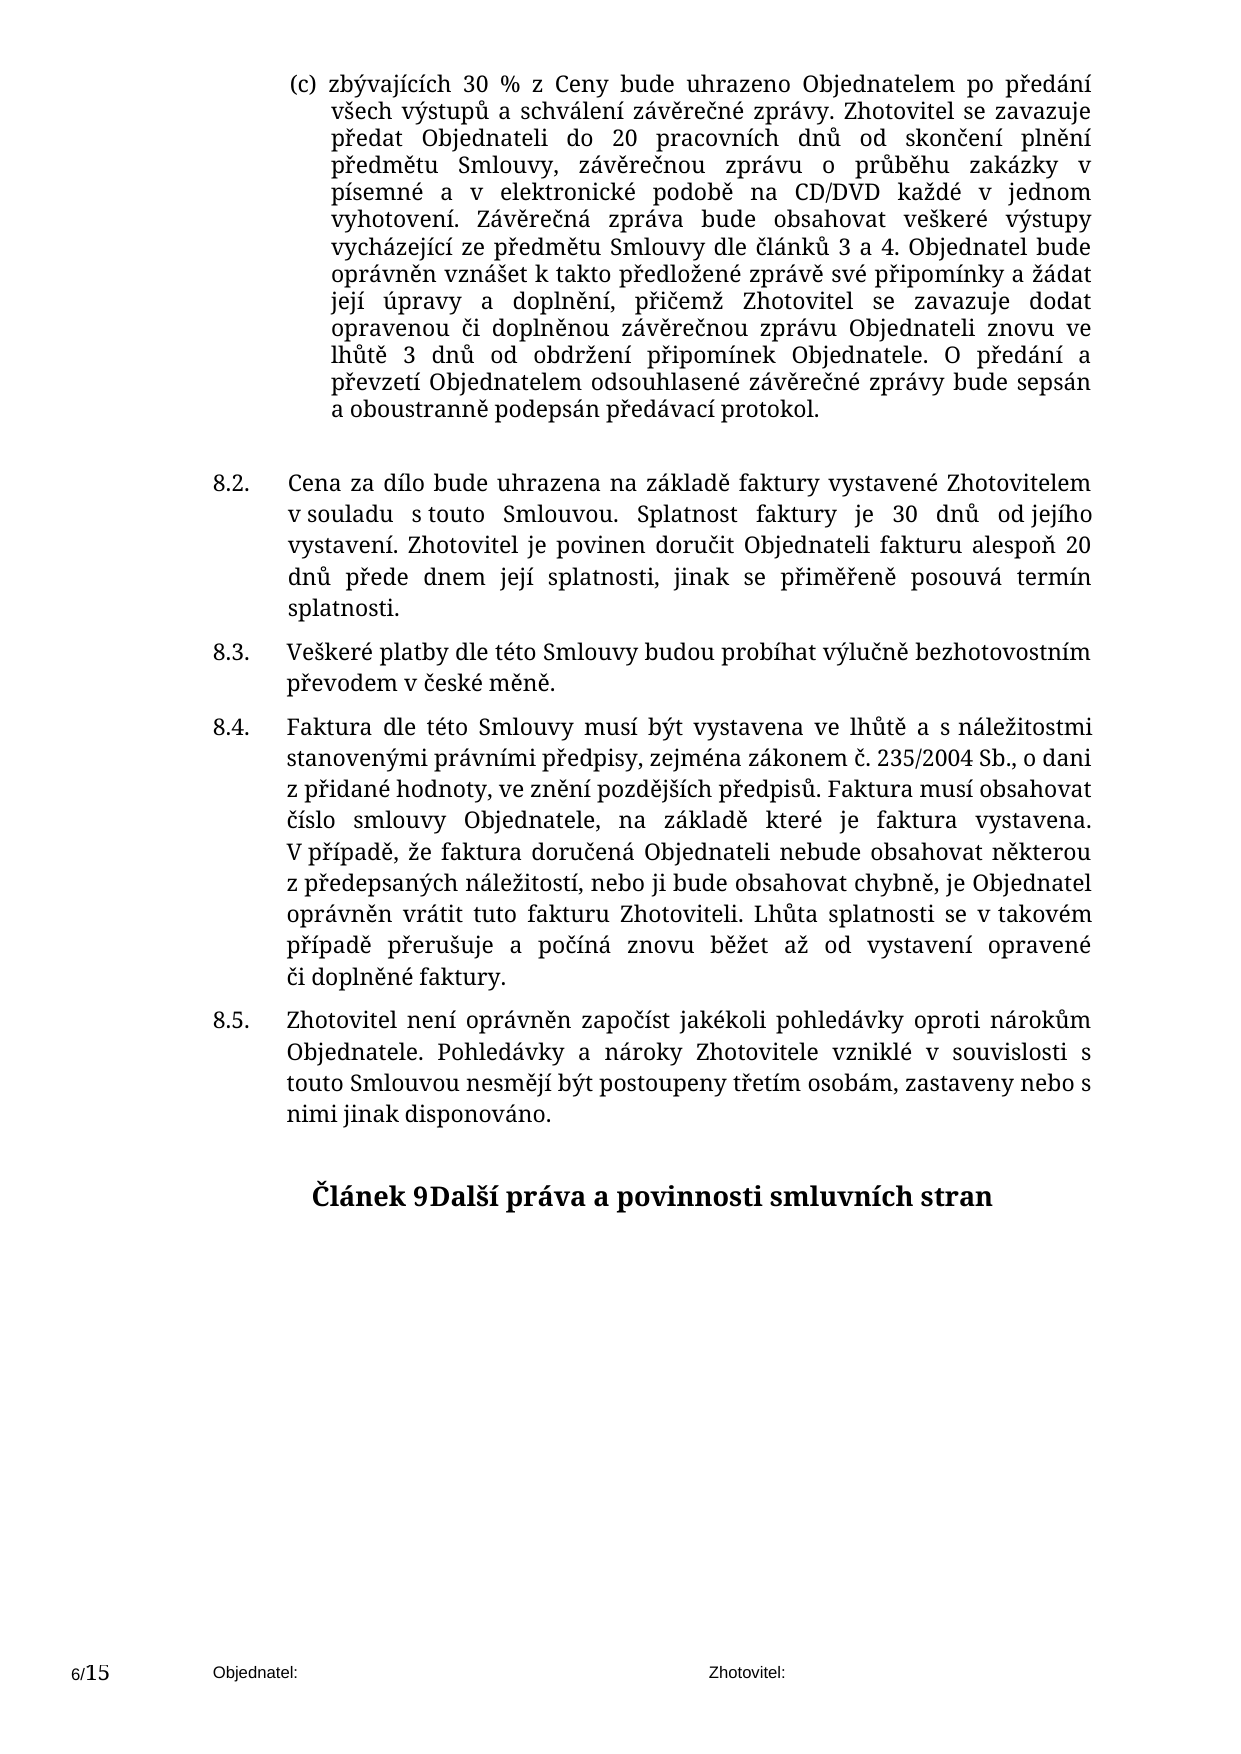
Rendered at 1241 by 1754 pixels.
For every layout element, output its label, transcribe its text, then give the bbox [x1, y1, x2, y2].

list Cena za dílo bude uhrazena na základě faktury vystavené Zhotovitelem v souladu s touto Smlouvou. Splatnost faktury je 30 dnů od jejího vystavení. Zhotovitel je povinen doručit Objednateli fakturu alespoň 20 dnů přede dnem její splatnosti, jinak se přiměřeně posouvá termín splatnosti. [213, 467, 1092, 623]
subtitle (c) zbývajících 30 % z Ceny bude uhrazeno Objednatelem po předání všech výstupů a schválení závěrečné zprávy. Zhotovitel se zavazuje předat Objednateli do 20 pracovních dnů od skončení plnění předmětu Smlouvy, závěrečnou zprávu o průběhu zakázky v písemné a v elektronické podobě na CD/DVD každé v jednom vyhotovení. Závěrečná zpráva bude obsahovat veškeré výstupy vycházející ze předmětu Smlouvy dle článků 3 a 4. Objednatel bude oprávněn vznášet k takto předložené zprávě své připomínky a žádat její úpravy a doplnění, přičemž Zhotovitel se zavazuje dodat opravenou či doplněnou závěrečnou zprávu Objednateli znovu ve lhůtě 3 dnů od obdržení připomínek Objednatele. O předání a převzetí Objednatelem odsouhlasené závěrečné zprávy bude sepsán a oboustranně podepsán předávací protokol. [289, 71, 1092, 423]
subtitle Článek 9 Další práva a povinnosti smluvních stran [213, 1183, 1092, 1212]
list Faktura dle této Smlouvy musí být vystavena ve lhůtě a s náležitostmi stanovenými právními předpisy, zejména zákonem č. 235/2004 Sb., o dani z přidané hodnoty, ve znění pozdějších předpisů. Faktura musí obsahovat číslo smlouvy Objednatele, na základě které je faktura vystavena. V případě, že faktura doručená Objednateli nebude obsahovat některou z předepsaných náležitostí, nebo ji bude obsahovat chybně, je Objednatel oprávněn vrátit tuto fakturu Zhotoviteli. Lhůta splatnosti se v takovém případě přerušuje a počíná znovu běžet až od vystavení opravené či doplněné faktury. [213, 710, 1092, 992]
list Veškeré platby dle této Smlouvy budou probíhat výlučně bezhotovostním převodem v české měně. [213, 635, 1092, 698]
list Zhotovitel není oprávněn započíst jakékoli pohledávky oproti nárokům Objednatele. Pohledávky a nároky Zhotovitele vzniklé v souvislosti s touto Smlouvou nesmějí být postoupeny třetím osobám, zastaveny nebo s nimi jinak disponováno. [213, 1004, 1092, 1129]
